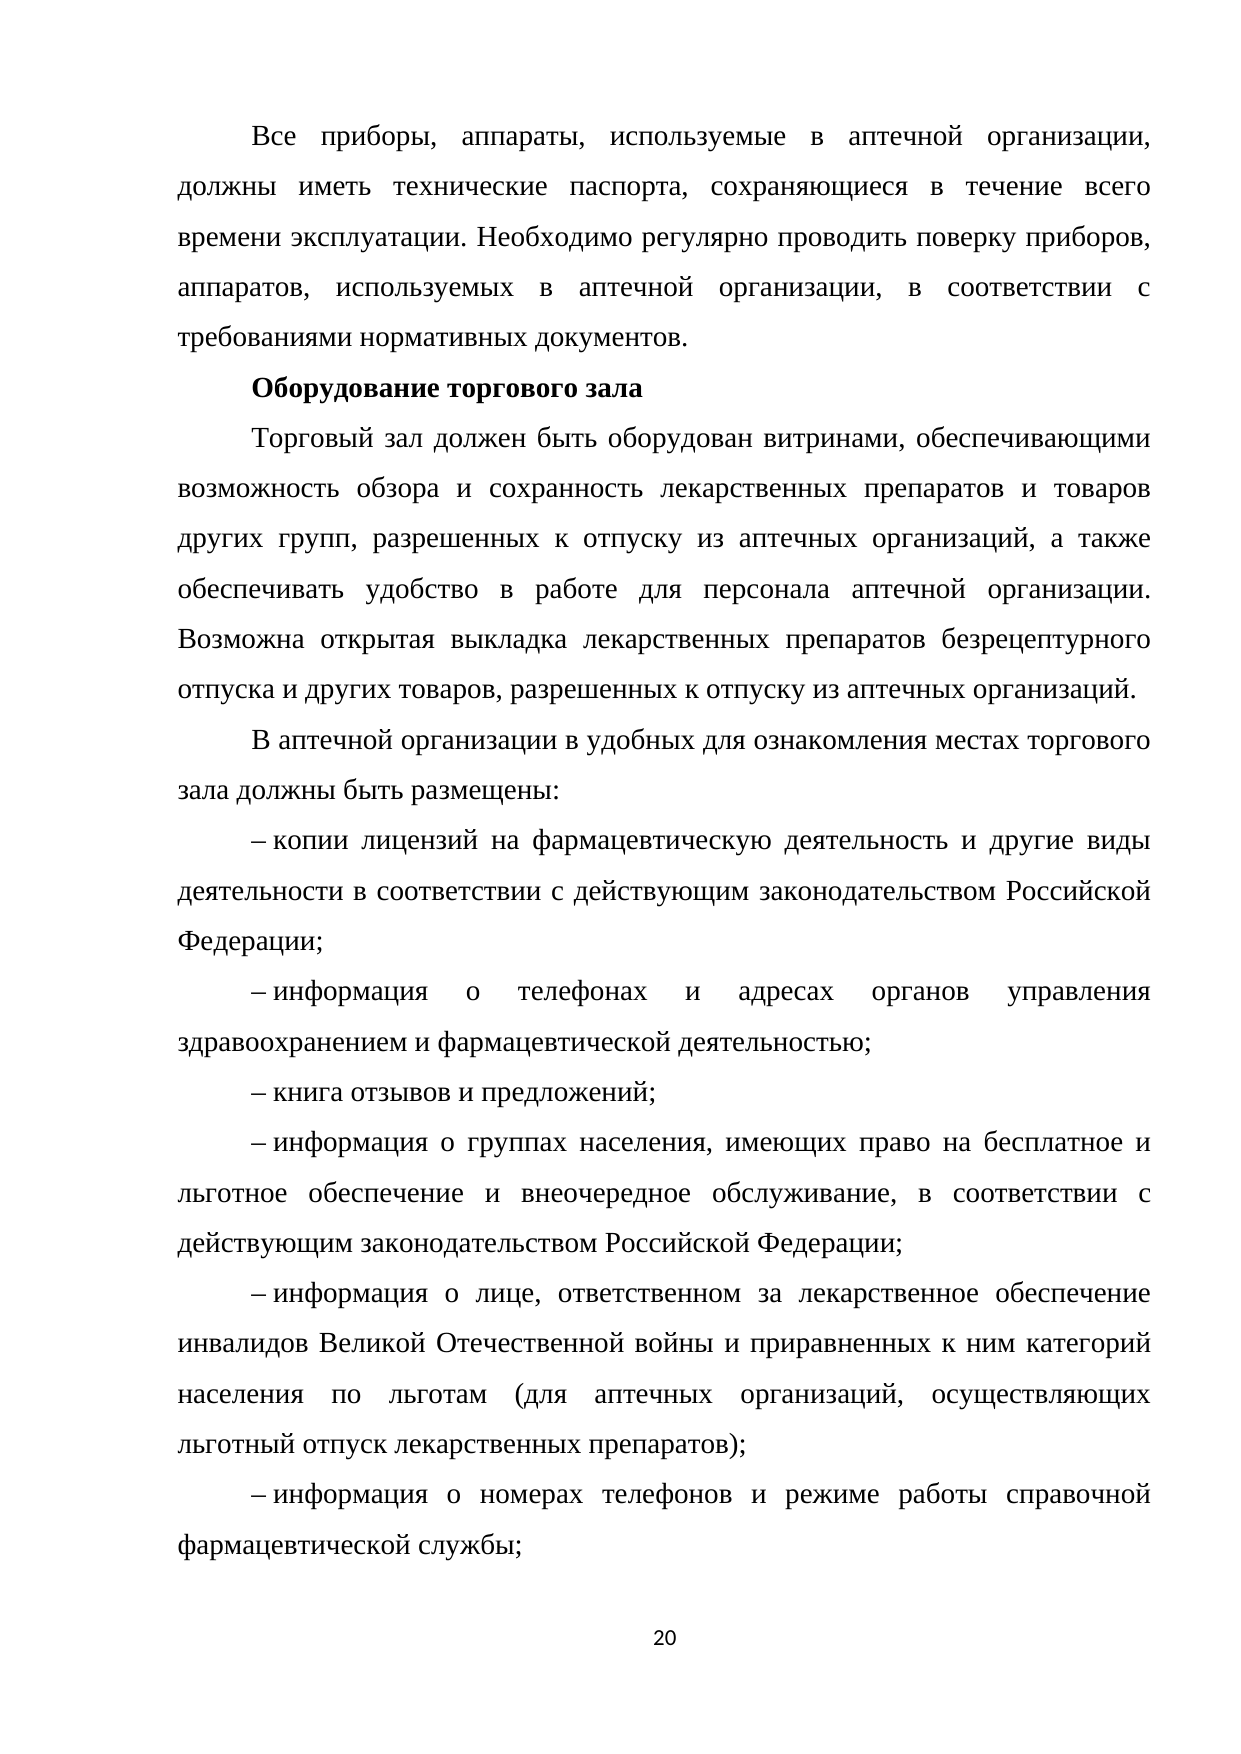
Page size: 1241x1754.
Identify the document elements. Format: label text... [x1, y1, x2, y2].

text В аптечной организации в удобных для ознакомления местах торгового зала должны быть размещены: [177, 722, 1152, 806]
text – копии лицензий на фармацевтическую деятельность и другие виды деятельности в соответствии с действующим законодательством Российской Федерации; [177, 822, 1152, 957]
text – информация о телефонах и адресах органов управления здравоохранением и фармацевтической деятельностью; [177, 973, 1152, 1057]
text Оборудование торгового зала [177, 370, 1152, 403]
text Торговый зал должен быть оборудован витринами, обеспечивающими возможность обзора и сохранность лекарственных препаратов и товаров других групп, разрешенных к отпуску из аптечных организаций, а также обеспечивать удобство в работе для персонала аптечной организации. Возможна открытая выкладка лекарственных препаратов безрецептурного отпуска и других товаров, разрешенных к отпуску из аптечных организаций. [177, 420, 1152, 705]
text – информация о номерах телефонов и режиме работы справочной фармацевтической службы; [177, 1477, 1152, 1560]
text – информация о лице, ответственном за лекарственное обеспечение инвалидов Великой Отечественной войны и приравненных к ним категорий населения по льготам (для аптечных организаций, осуществляющих льготный отпуск лекарственных препаратов); [177, 1275, 1152, 1460]
text Все приборы, аппараты, используемые в аптечной организации, должны иметь технические паспорта, сохраняющиеся в течение всего времени эксплуатации. Необходимо регулярно проводить поверку приборов, аппаратов, используемых в аптечной организации, в соответствии с требованиями нормативных документов. [177, 118, 1152, 353]
text – информация о группах населения, имеющих право на бесплатное и льготное обеспечение и внеочередное обслуживание, в соответствии с действующим законодательством Российской Федерации; [177, 1124, 1152, 1258]
text – книга отзывов и предложений; [177, 1074, 1152, 1108]
